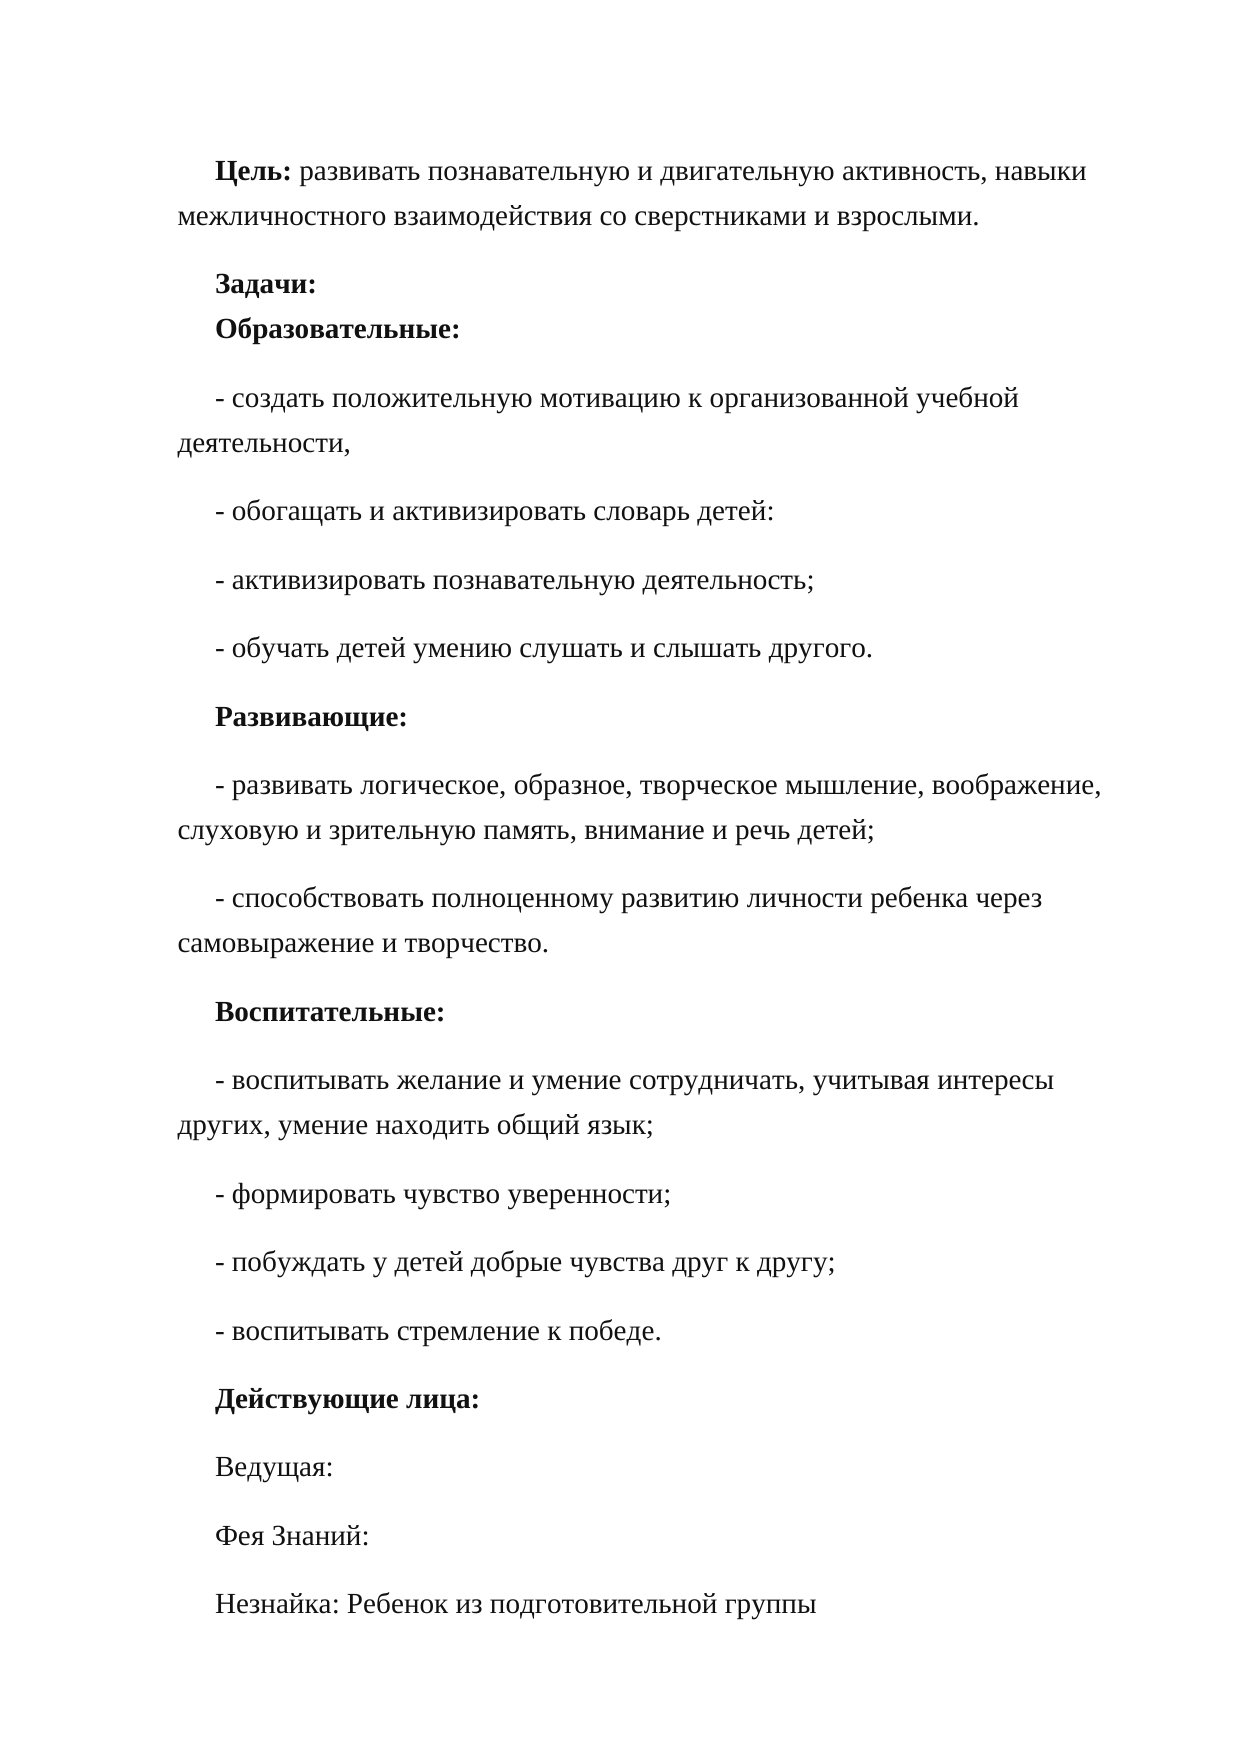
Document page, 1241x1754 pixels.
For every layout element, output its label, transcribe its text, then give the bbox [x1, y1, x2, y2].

text Развивающие: [177, 687, 1152, 732]
text - воспитывать стремление к победе. [177, 1301, 1152, 1346]
text - способствовать полноценному развитию личности ребенка через самовыражение и творчество. [177, 869, 1152, 959]
text - активизировать познавательную деятельность; [177, 550, 1152, 595]
text Задачи: [177, 255, 1152, 300]
text Ведущая: [177, 1438, 1152, 1483]
text - обучать детей умению слушать и слышать другого. [177, 619, 1152, 664]
text - развивать логическое, образное, творческое мышление, воображение, слуховую и зрительную память, внимание и речь детей; [177, 756, 1152, 846]
text Цель: развивать познавательную и двигательную активность, навыки межличностного взаимодействия со сверстниками и взрослыми. [177, 142, 1152, 232]
text - побуждать у детей добрые чувства друг к другу; [177, 1233, 1152, 1278]
text Действующие лица: [177, 1370, 1152, 1415]
text - формировать чувство уверенности; [177, 1164, 1152, 1209]
text - создать положительную мотивацию к организованной учебной деятельности, [177, 368, 1152, 458]
text - обогащать и активизировать словарь детей: [177, 482, 1152, 527]
text Образовательные: [177, 300, 1152, 345]
text Фея Знаний: [177, 1507, 1152, 1552]
text Воспитательные: [177, 982, 1152, 1027]
text - воспитывать желание и умение сотрудничать, учитывая интересы других, умение находить общий язык; [177, 1051, 1152, 1141]
text Незнайка: Ребенок из подготовительной группы [177, 1575, 1152, 1620]
